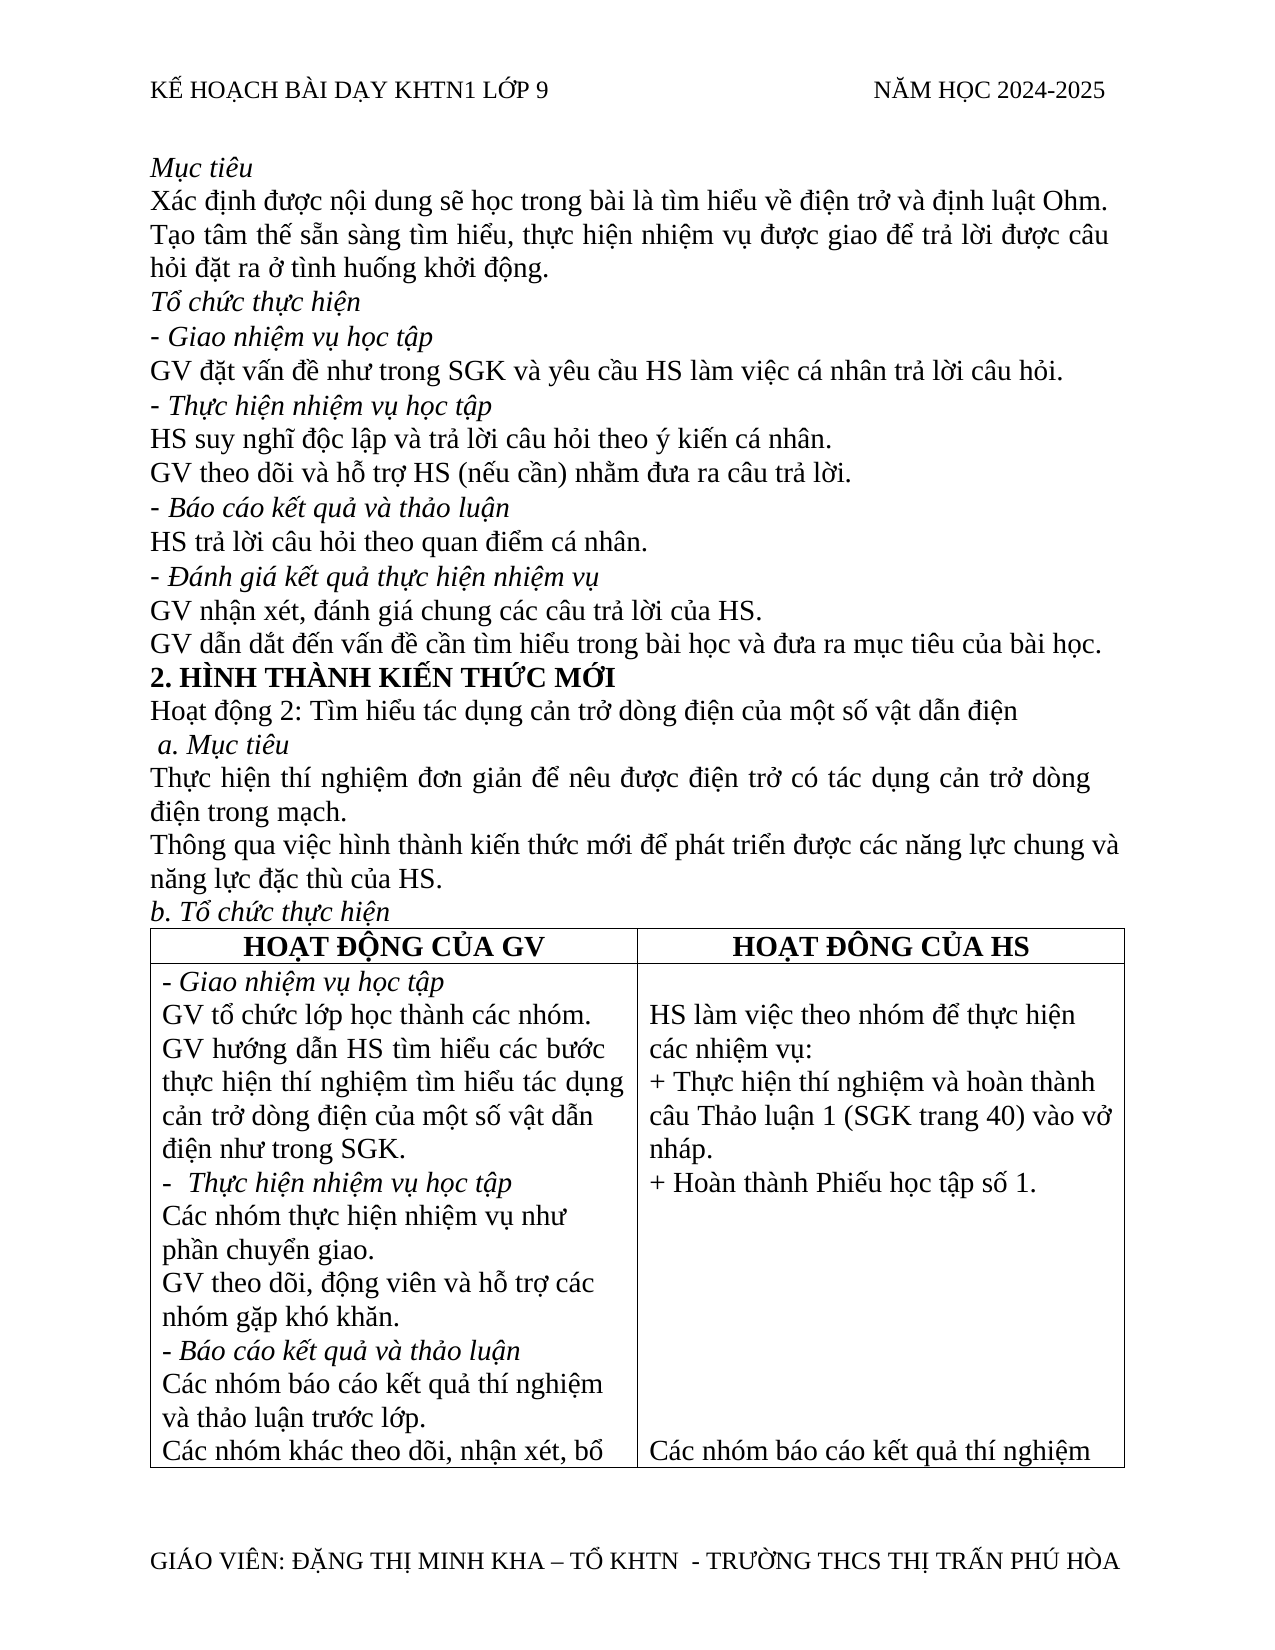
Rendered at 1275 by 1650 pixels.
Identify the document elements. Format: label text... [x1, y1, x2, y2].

table_header HOẠT ĐÔNG CỦA HS [638, 929, 1124, 963]
text - Giao nhiệm vụ học tập [150, 318, 1125, 353]
text GV nhận xét, đánh giá chung các câu trả lời của HS. [150, 593, 1125, 626]
text GV dẫn dắt đến vấn đề cần tìm hiểu trong bài học và đưa ra mục tiêu của bài học. [150, 626, 1125, 660]
text HS trả lời câu hỏi theo quan điểm cá nhân. [150, 524, 1125, 557]
text 2. HÌNH THÀNH KIẾN THỨC MỚI [150, 660, 1125, 693]
text Tổ chức thực hiện [150, 284, 1125, 318]
text Tạo tâm thế sẵn sàng tìm hiểu, thực hiện nhiệm vụ được giao để trả lời được câu hỏi đặt ra ở tình huống khởi động. [150, 217, 1125, 284]
text - Đánh giá kết quả thực hiện nhiệm vụ [150, 557, 1125, 593]
text Thực hiện thí nghiệm đơn giản để nêu được điện trở có tác dụng cản trở dòng điện trong mạch. [150, 760, 1125, 827]
text Thông qua việc hình thành kiến thức mới để phát triển được các năng lực chung và năng lực đặc thù của HS. [150, 827, 1125, 894]
text - Thực hiện nhiệm vụ học tập [150, 386, 1125, 422]
table_header HOẠT ĐỘNG CỦA GV [151, 929, 637, 963]
text Hoạt động 2: Tìm hiểu tác dụng cản trở dòng điện của một số vật dẫn điện [150, 693, 1125, 727]
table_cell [638, 964, 1124, 1467]
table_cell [151, 964, 637, 1467]
text - Báo cáo kết quả và thảo luận [150, 489, 1125, 524]
text GV đặt vấn đề như trong SGK và yêu cầu HS làm việc cá nhân trả lời câu hỏi. [150, 353, 1125, 386]
text Mục tiêu [150, 150, 1125, 183]
text a. Mục tiêu [150, 727, 1125, 760]
text HS suy nghĩ độc lập và trả lời câu hỏi theo ý kiến cá nhân. [150, 422, 1125, 455]
text b. Tổ chức thực hiện [150, 894, 1125, 928]
text GV theo dõi và hỗ trợ HS (nếu cần) nhằm đưa ra câu trả lời. [150, 455, 1125, 489]
text Xác định được nội dung sẽ học trong bài là tìm hiểu về điện trở và định luật Ohm. [150, 183, 1125, 217]
